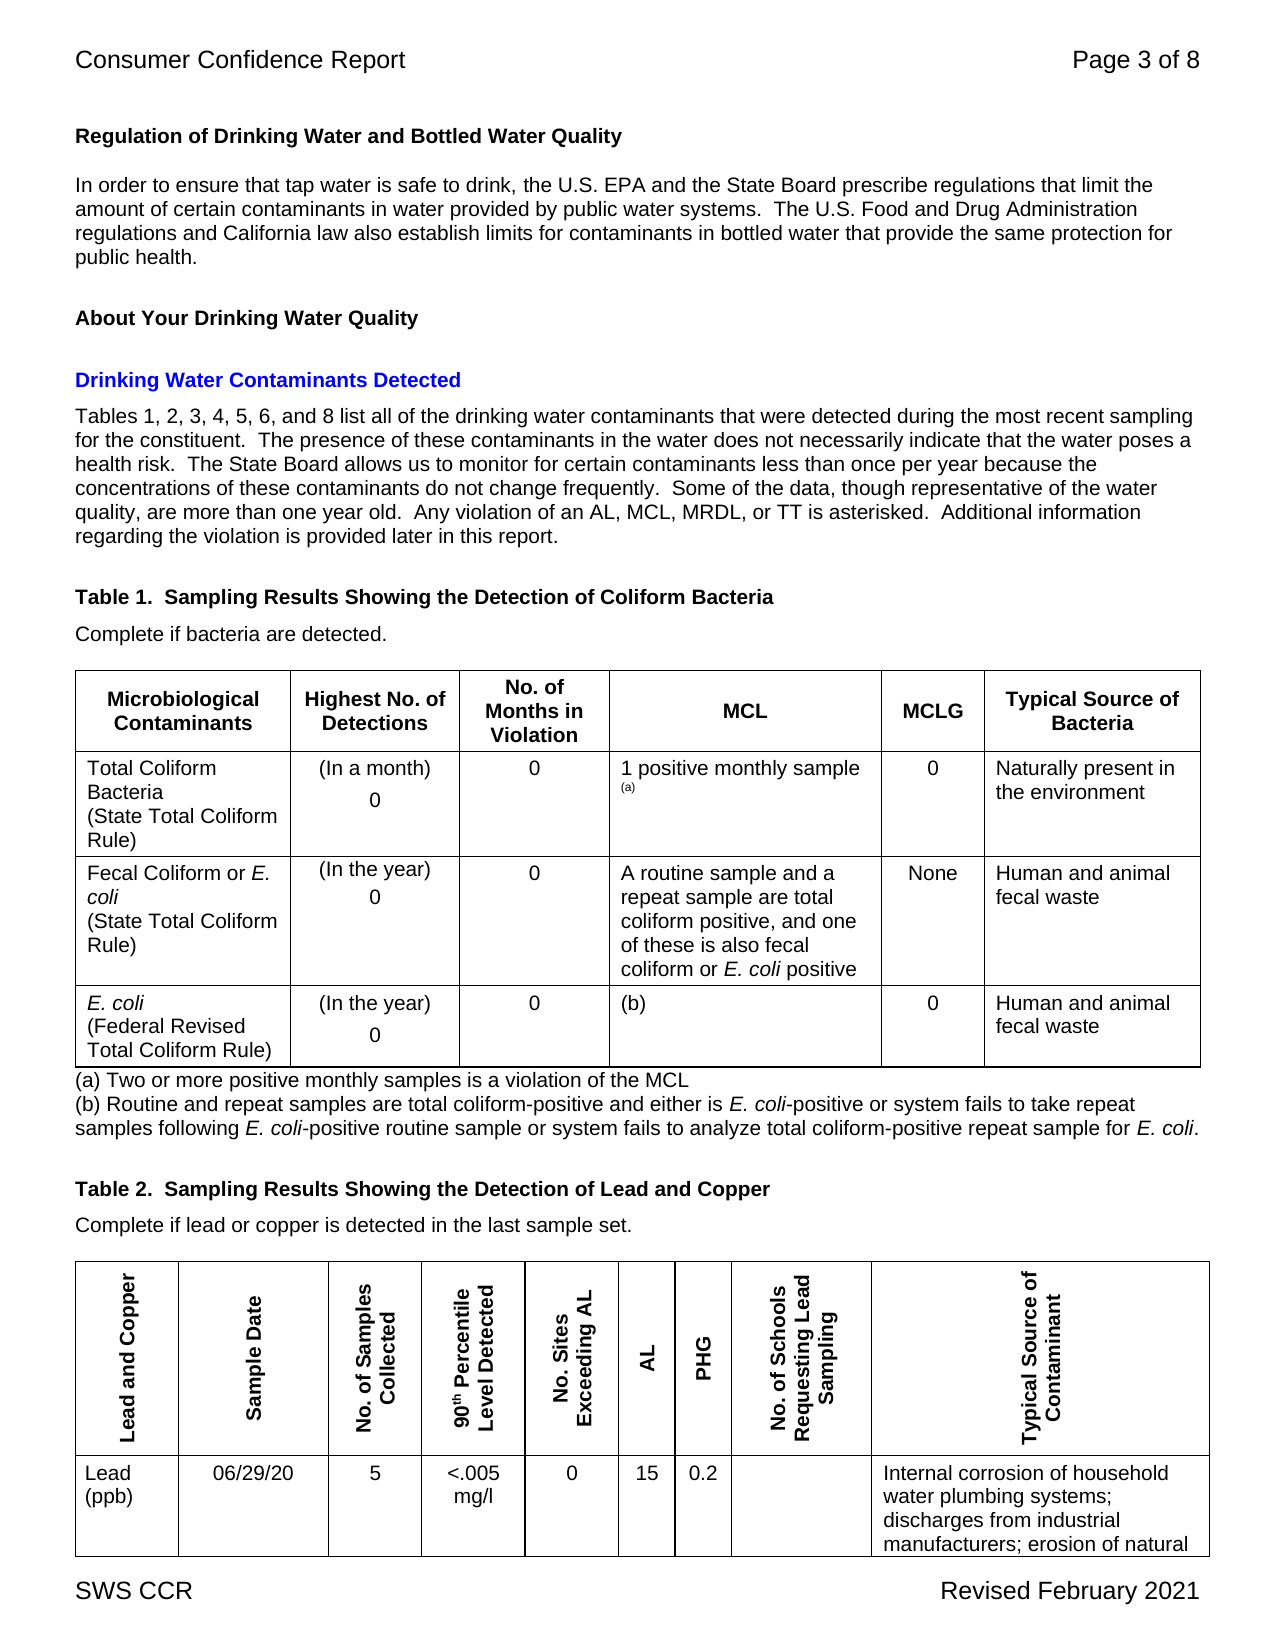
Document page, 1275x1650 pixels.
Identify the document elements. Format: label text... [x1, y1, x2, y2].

table_cell 0 [882, 986, 984, 1066]
table_cell (In the year) 0 [291, 986, 459, 1066]
subtitle Regulation of Drinking Water and Bottled Water Quality [75, 124, 1200, 148]
table_cell (In the year) 0 [291, 857, 459, 985]
text (a) Two or more positive monthly samples is a violation of the MCL [75, 1068, 1200, 1091]
text Complete if lead or copper is detected in the last sample set. [75, 1213, 1200, 1237]
subtitle Drinking Water Contaminants Detected [75, 367, 1200, 391]
table_cell 0 [460, 986, 609, 1066]
table_cell Internal corrosion of household water plumbing systems; discharges from industrial manufacturers; erosion of natural deposits [872, 1456, 1209, 1556]
table_cell Total Coliform Bacteria (State Total Coliform Rule) [76, 752, 290, 856]
table_header Typical Source of Bacteria [985, 671, 1200, 751]
table_header No. of Months in Violation [460, 671, 609, 751]
table_header No. of Schools Requesting Lead Sampling [732, 1262, 871, 1455]
table_cell 0 [460, 857, 609, 985]
table_header No. Sites Exceeding AL [526, 1262, 618, 1455]
subtitle About Your Drinking Water Quality [75, 306, 1200, 330]
text Complete if bacteria are detected. [75, 622, 1200, 646]
table_header Microbiological Contaminants [76, 671, 290, 751]
table_header No. of Samples Collected [329, 1262, 421, 1455]
text Table 2. Sampling Results Showing the Detection of Lead and Copper [75, 1177, 1200, 1201]
table_cell Fecal Coliform or E. coli (State Total Coliform Rule) [76, 857, 290, 985]
table_header Sample Date [179, 1262, 328, 1455]
table_header MCL [610, 671, 881, 751]
table_cell Human and animal fecal waste [985, 857, 1200, 985]
text Table 1. Sampling Results Showing the Detection of Coliform Bacteria [75, 585, 1200, 609]
table_cell <.005 mg/l [422, 1456, 524, 1556]
table_cell Naturally present in the environment [985, 752, 1200, 856]
table_cell 0.2 [676, 1456, 731, 1556]
table_cell 1 positive monthly sample (a) [610, 752, 881, 856]
table_header 90th Percentile Level Detected [422, 1262, 524, 1455]
table_header MCLG [882, 671, 984, 751]
text (b) Routine and repeat samples are total coliform-positive and either is E. coli-positive or system fails to take repeat samples following E. coli-positive routine sample or system fails to analyze total coliform-positive repeat sample for E. coli. [75, 1091, 1200, 1139]
table_cell A routine sample and a repeat sample are total coliform positive, and one of these is also fecal coliform or E. coli positive [610, 857, 881, 985]
table_cell 0 [882, 752, 984, 856]
text In order to ensure that tap water is safe to drink, the U.S. EPA and the State Board prescribe regulations that limit the amount of certain contaminants in water provided by public water systems. The U.S. Food and Drug Administration regulations and California law also establish limits for contaminants in bottled water that provide the same protection for public health. [75, 173, 1200, 268]
table_cell 15 [619, 1456, 674, 1556]
table_header Lead and Copper [76, 1262, 178, 1455]
table_header PHG [676, 1262, 731, 1455]
table_cell Human and animal fecal waste [985, 986, 1200, 1066]
table_cell [732, 1456, 871, 1556]
table_header Typical Source of Contaminant [872, 1262, 1209, 1455]
table_cell (In a month) 0 [291, 752, 459, 856]
table_header AL [619, 1262, 674, 1455]
text Tables 1, 2, 3, 4, 5, 6, and 8 list all of the drinking water contaminants that were detected during the most recent sampling for the constituent. The presence of these contaminants in the water does not necessarily indicate that the water poses a health risk. The State Board allows us to monitor for certain contaminants less than once per year because the concentrations of these contaminants do not change frequently. Some of the data, though representative of the water quality, are more than one year old. Any violation of an AL, MCL, MRDL, or TT is asterisked. Additional information regarding the violation is provided later in this report. [75, 404, 1200, 548]
table_cell 06/29/20 [179, 1456, 328, 1556]
table_cell Lead (ppb) [76, 1456, 178, 1556]
table_cell E. coli (Federal Revised Total Coliform Rule) [76, 986, 290, 1066]
table_cell 5 [329, 1456, 421, 1556]
table_cell 0 [526, 1456, 618, 1556]
table_cell 0 [460, 752, 609, 856]
table_cell (b) [610, 986, 881, 1066]
table_header Highest No. of Detections [291, 671, 459, 751]
table_cell None [882, 857, 984, 985]
